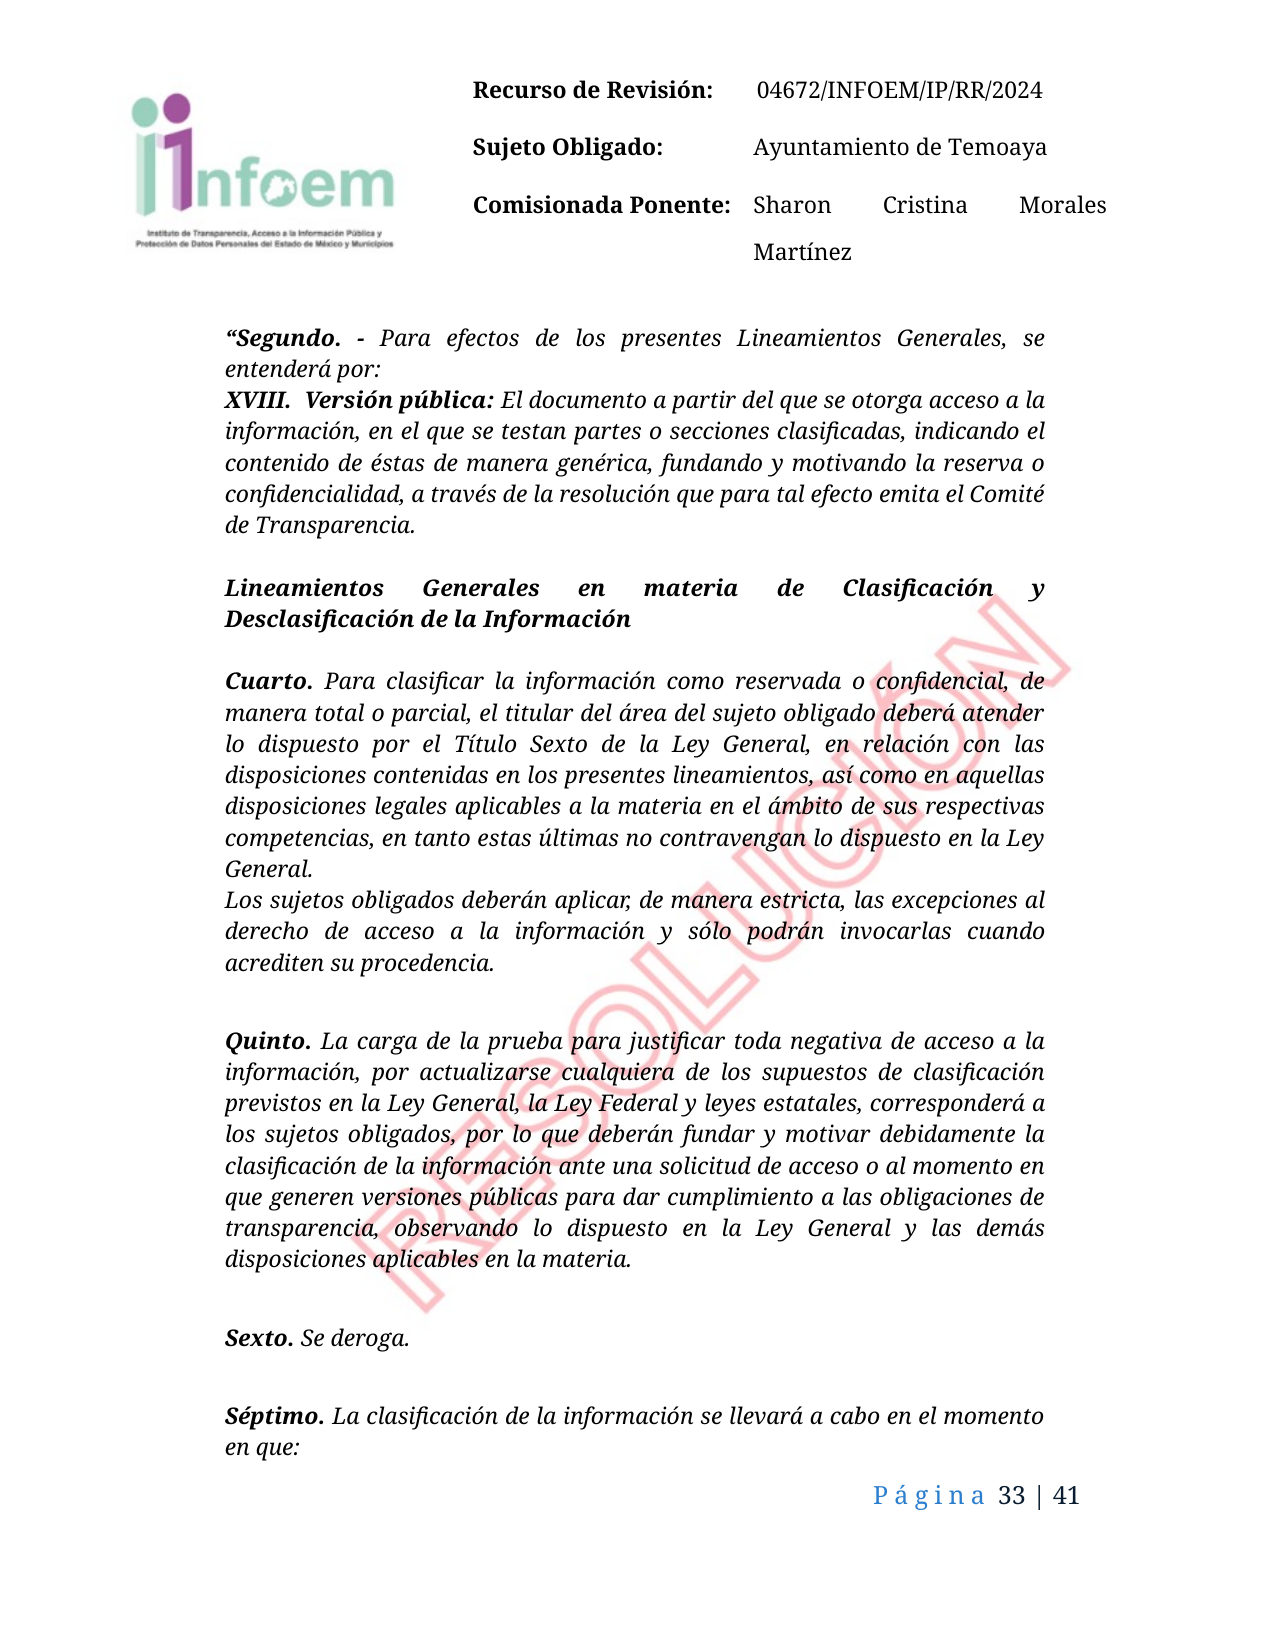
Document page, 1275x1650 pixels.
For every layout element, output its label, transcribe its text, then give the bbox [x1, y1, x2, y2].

title Lineamientos Generales en materia de Clasificación y Desclasificación de la Información [224, 571, 1048, 634]
title Séptimo. La clasificación de la información se llevará a cabo en el momento en que: [224, 1399, 1048, 1462]
title Los sujetos obligados deberán aplicar, de manera estricta, las excepciones al derecho de acceso a la información y sólo podrán invocarlas cuando acrediten su procedencia. [224, 884, 1048, 978]
picture [2, 29, 1275, 1650]
title Cuarto. Para clasificar la información como reservada o confidencial, de manera total o parcial, el titular del área del sujeto obligado deberá atender lo dispuesto por el Título Sexto de la Ley General, en relación con las disposiciones contenidas en los presentes lineamientos, así como en aquellas disposiciones legales aplicables a la materia en el ámbito de sus respectivas competencias, en tanto estas últimas no contravengan lo dispuesto en la Ley General. [224, 665, 1048, 884]
title Sexto. Se deroga. [224, 1321, 1048, 1353]
title Quinto. La carga de la prueba para justificar toda negativa de acceso a la información, por actualizarse cualquiera de los supuestos de clasificación previstos en la Ley General, la Ley Federal y leyes estatales, corresponderá a los sujetos obligados, por lo que deberán fundar y motivar debidamente la clasificación de la información ante una solicitud de acceso o al momento en que generen versiones públicas para dar cumplimiento a las obligaciones de transparencia, observando lo dispuesto en la Ley General y las demás disposiciones aplicables en la materia. [224, 1024, 1048, 1274]
title “Segundo. - Para efectos de los presentes Lineamientos Generales, se entenderá por: [224, 321, 1048, 384]
title XVIII. Versión pública: El documento a partir del que se otorga acceso a la información, en el que se testan partes o secciones clasificadas, indicando el contenido de éstas de manera genérica, fundando y motivando la reserva o confidencialidad, a través de la resolución que para tal efecto emita el Comité de Transparencia. [224, 384, 1048, 540]
